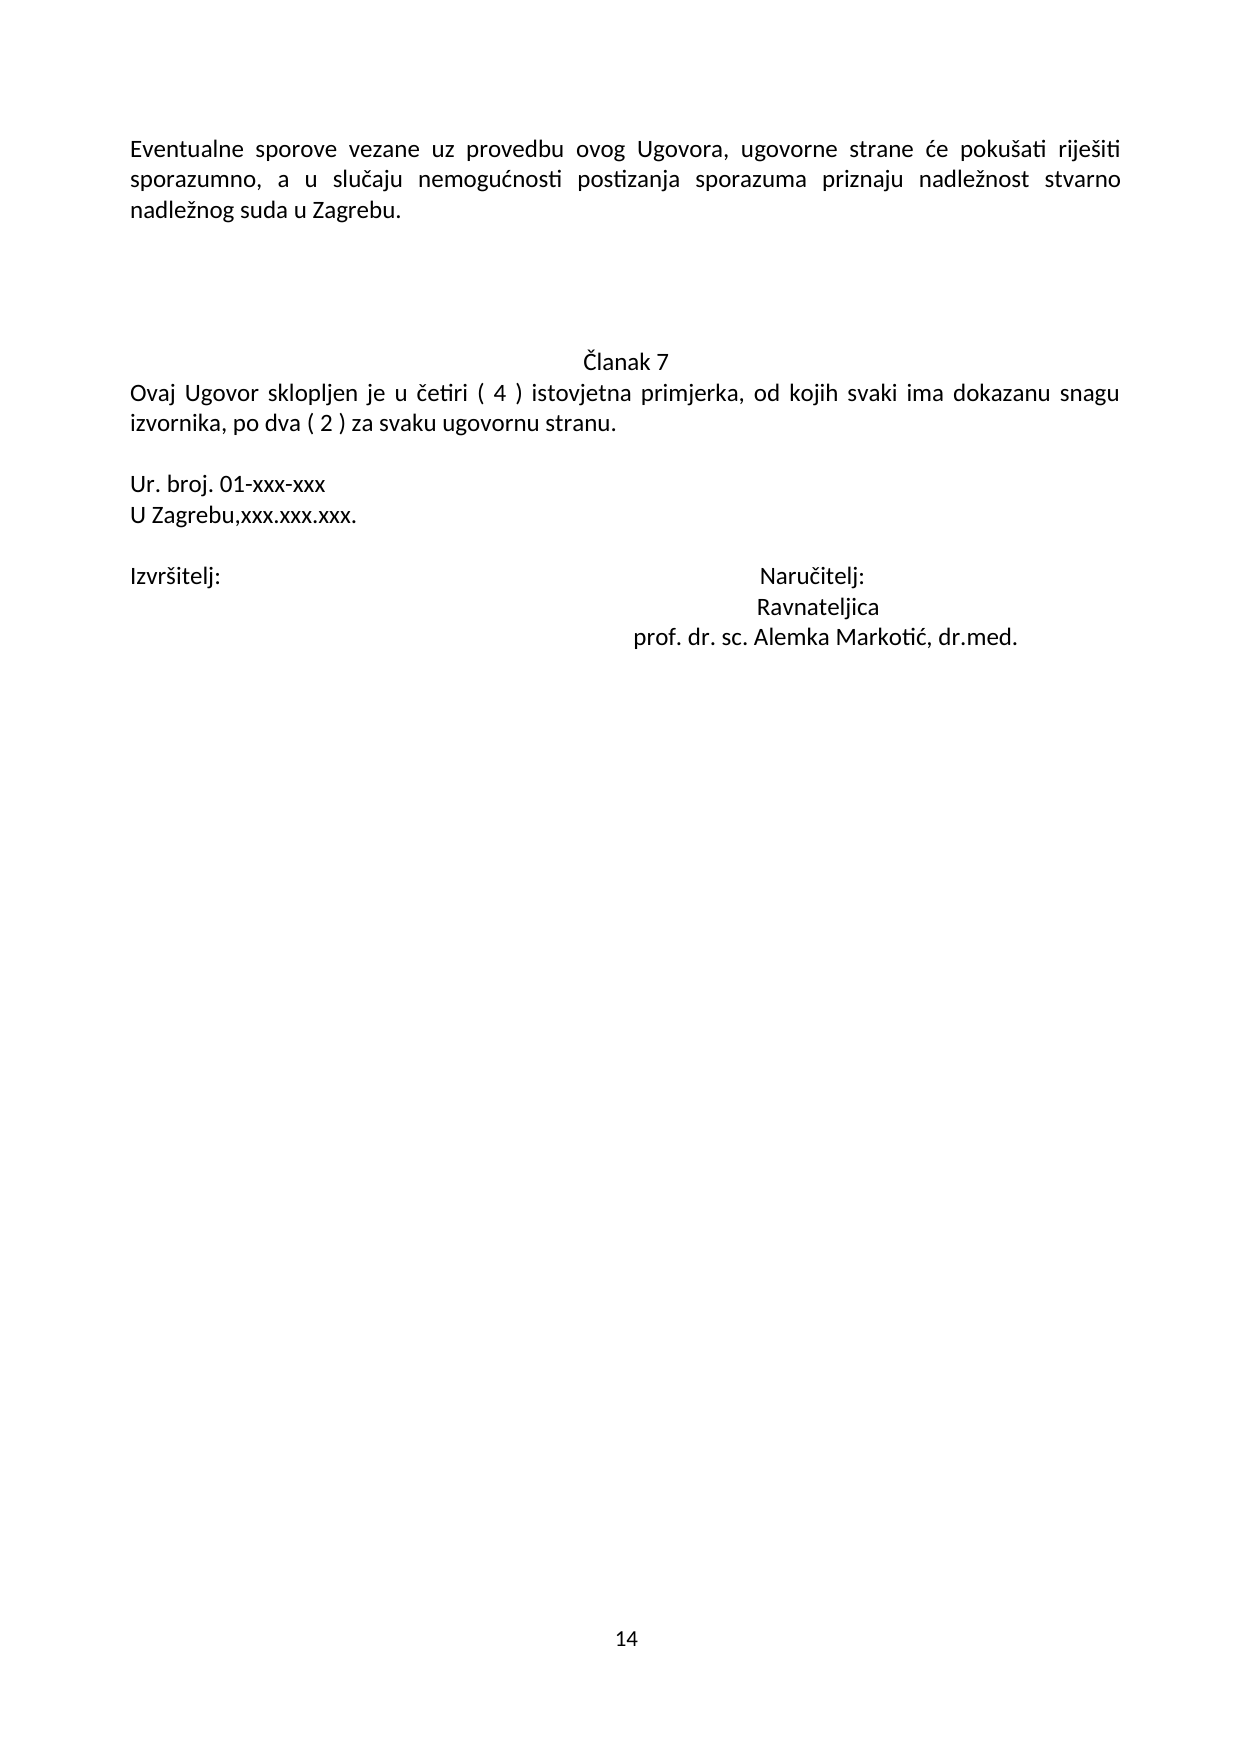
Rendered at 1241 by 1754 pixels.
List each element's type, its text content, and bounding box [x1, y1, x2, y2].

text Ur. broj. 01-xxx-xxx [130, 469, 1122, 499]
text U Zagrebu,xxx.xxx.xxx. [130, 499, 1122, 530]
text prof. dr. sc. Alemka Markotić, dr.med. [130, 621, 1122, 652]
text Izvršitelj: Naručitelj: [130, 560, 1122, 591]
text Eventualne sporove vezane uz provedbu ovog Ugovora, ugovorne strane će pokušati riješiti sporazumno, a u slučaju nemogućnosti postizanja sporazuma priznaju nadležnost stvarno nadležnog suda u Zagrebu. [130, 133, 1122, 224]
text Ovaj Ugovor sklopljen je u četiri ( 4 ) istovjetna primjerka, od kojih svaki ima dokazanu snagu izvornika, po dva ( 2 ) za svaku ugovornu stranu. [130, 377, 1122, 438]
text Ravnateljica [130, 591, 1122, 621]
text Članak 7 [130, 347, 1122, 377]
